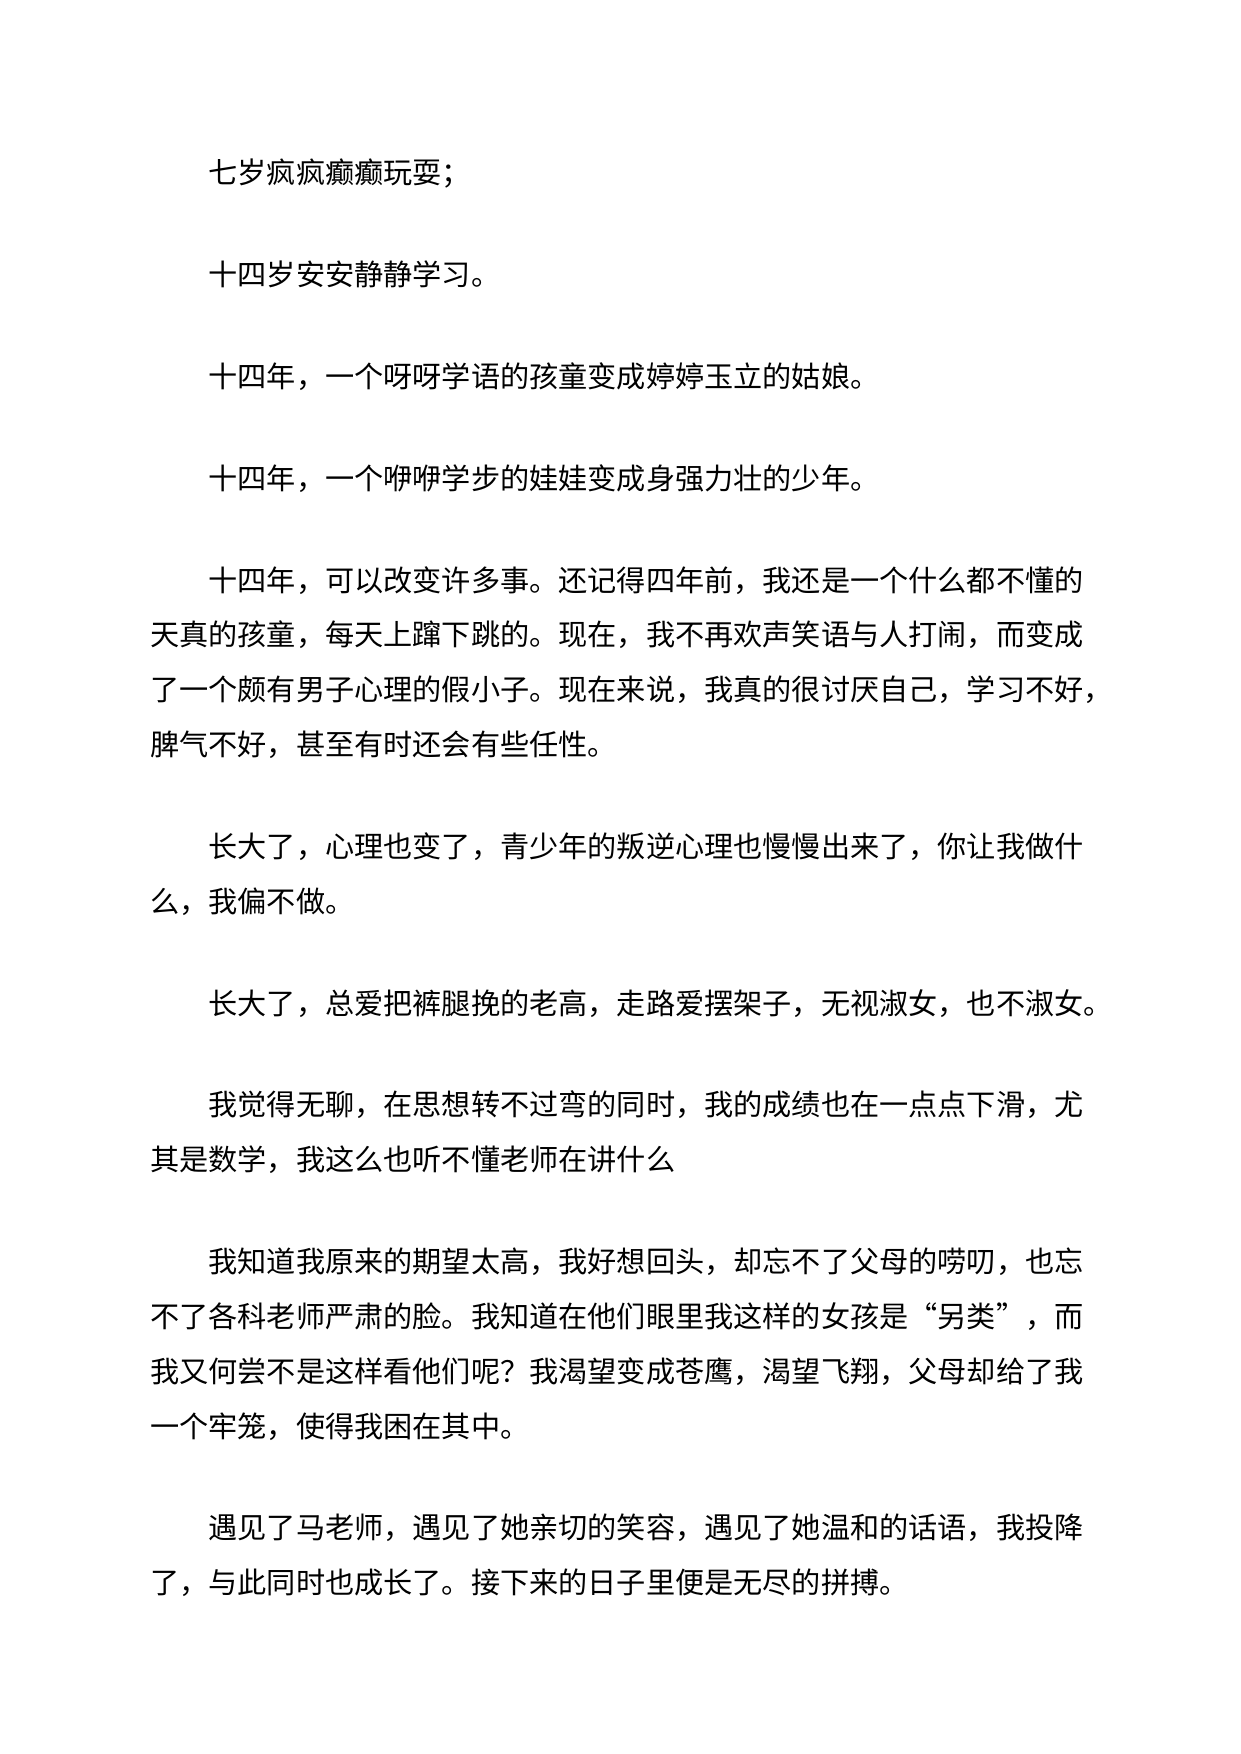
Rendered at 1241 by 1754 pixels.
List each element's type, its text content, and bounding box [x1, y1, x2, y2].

text 长大了，心理也变了，青少年的叛逆心理也慢慢出来了，你让我做什么，我偏不做。 [150, 823, 1090, 921]
text 我觉得无聊，在思想转不过弯的同时，我的成绩也在一点点下滑，尤其是数学，我这么也听不懂老师在讲什么 [150, 1082, 1090, 1179]
text 十四年，一个咿咿学步的娃娃变成身强力壮的少年。 [150, 455, 1090, 498]
text 十四岁安安静静学习。 [150, 252, 1090, 294]
text 长大了，总爱把裤腿挽的老高，走路爱摆架子，无视淑女，也不淑女。 [150, 980, 1090, 1022]
text 七岁疯疯癫癫玩耍； [150, 150, 1090, 192]
text 遇见了马老师，遇见了她亲切的笑容，遇见了她温和的话语，我投降了，与此同时也成长了。接下来的日子里便是无尽的拼搏。 [150, 1505, 1090, 1602]
text 十四年，可以改变许多事。还记得四年前，我还是一个什么都不懂的天真的孩童，每天上蹿下跳的。现在，我不再欢声笑语与人打闹，而变成了一个颇有男子心理的假小子。现在来说，我真的很讨厌自己，学习不好，脾气不好，甚至有时还会有些任性。 [150, 557, 1090, 764]
text 十四年，一个呀呀学语的孩童变成婷婷玉立的姑娘。 [150, 353, 1090, 396]
text 我知道我原来的期望太高，我好想回头，却忘不了父母的唠叨，也忘不了各科老师严肃的脸。我知道在他们眼里我这样的女孩是“另类”，而我又何尝不是这样看他们呢？我渴望变成苍鹰，渴望飞翔，父母却给了我一个牢笼，使得我困在其中。 [150, 1239, 1090, 1446]
